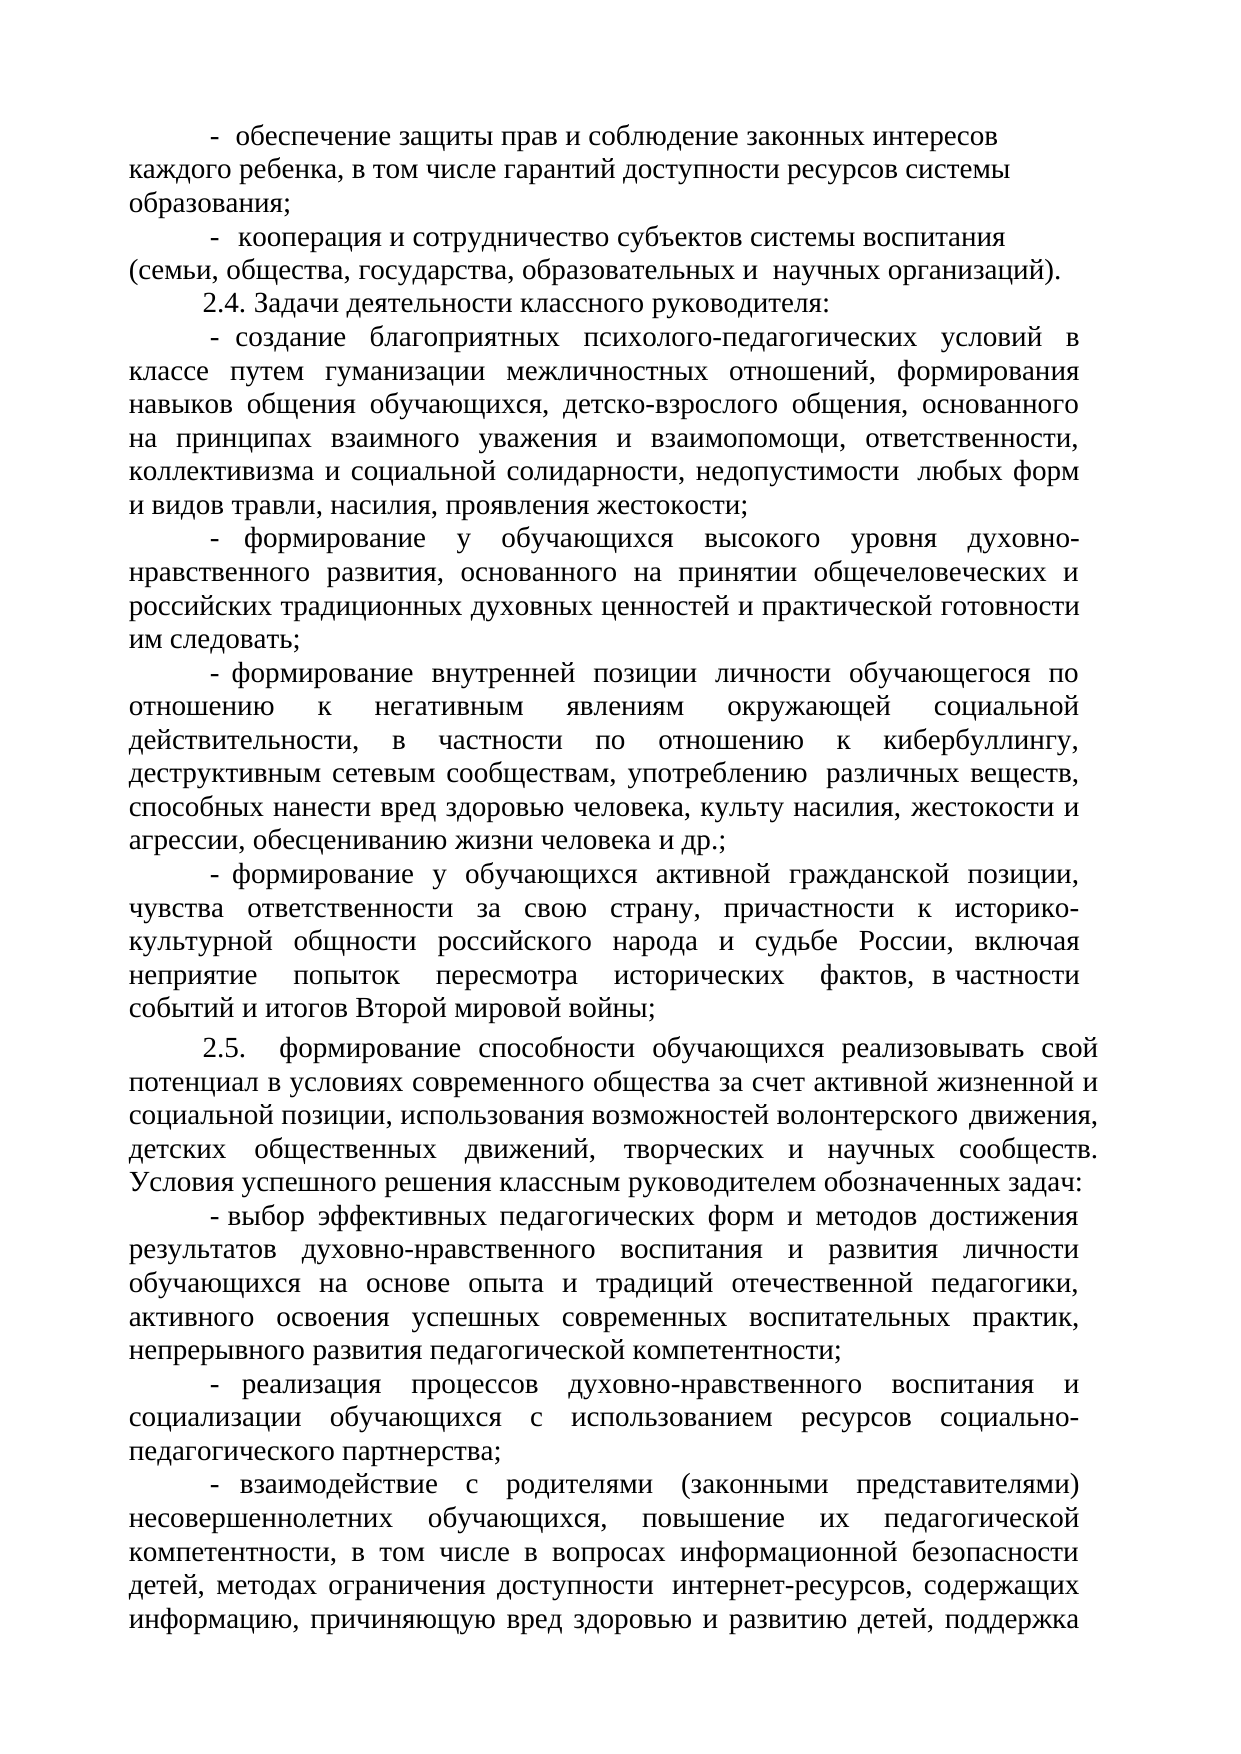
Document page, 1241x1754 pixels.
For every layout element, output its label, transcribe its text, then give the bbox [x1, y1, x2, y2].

list формирование у обучающихся высокого уровня духовно- нравственного развития, основанного на принятии общечеловеческих и российских традиционных духовных ценностей и практической готовности им следовать; [128, 521, 1080, 655]
list формирование внутренней позиции личности обучающегося по отношению к негативным явлениям окружающей социальной действительности, в частности по отношению к кибербуллингу, деструктивным сетевым сообществам, употреблению различных веществ, способных нанести вред здоровью человека, культу насилия, жестокости и агрессии, обесцениванию жизни человека и др.; [128, 655, 1079, 856]
list формирование у обучающихся активной гражданской позиции, чувства ответственности за свою страну, причастности к историко- культурной общности российского народа и судьбе России, включая неприятие попыток пересмотра исторических фактов, в частности событий и итогов Второй мировой войны; [128, 856, 1080, 1024]
list выбор эффективных педагогических форм и методов достижения результатов духовно-нравственного воспитания и развития личности обучающихся на основе опыта и традиций отечественной педагогики, активного освоения успешных современных воспитательных практик, непрерывного развития педагогической компетентности; [128, 1198, 1079, 1366]
list реализация процессов духовно-нравственного воспитания и социализации обучающихся с использованием ресурсов социально- педагогического партнерства; [128, 1366, 1079, 1466]
list кооперация и сотрудничество субъектов системы воспитания (семьи, общества, государства, образовательных и научных организаций). [128, 219, 1079, 286]
list формирование способности обучающихся реализовывать свой потенциал в условиях современного общества за счет активной жизненной и социальной позиции, использования возможностей волонтерского движения, детских общественных движений, творческих и научных сообществ. Условия успешного решения классным руководителем обозначенных задач: [128, 1030, 1098, 1198]
list обеспечение защиты прав и соблюдение законных интересов каждого ребенка, в том числе гарантий доступности ресурсов системы образования; [128, 118, 1079, 219]
list Задачи деятельности классного руководителя: [202, 286, 1152, 319]
list создание благоприятных психолого-педагогических условий в классе путем гуманизации межличностных отношений, формирования навыков общения обучающихся, детско-взрослого общения, основанного на принципах взаимного уважения и взаимопомощи, ответственности, коллективизма и социальной солидарности, недопустимости любых форм и видов травли, насилия, проявления жестокости; [128, 319, 1079, 521]
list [128, 1467, 1079, 1634]
